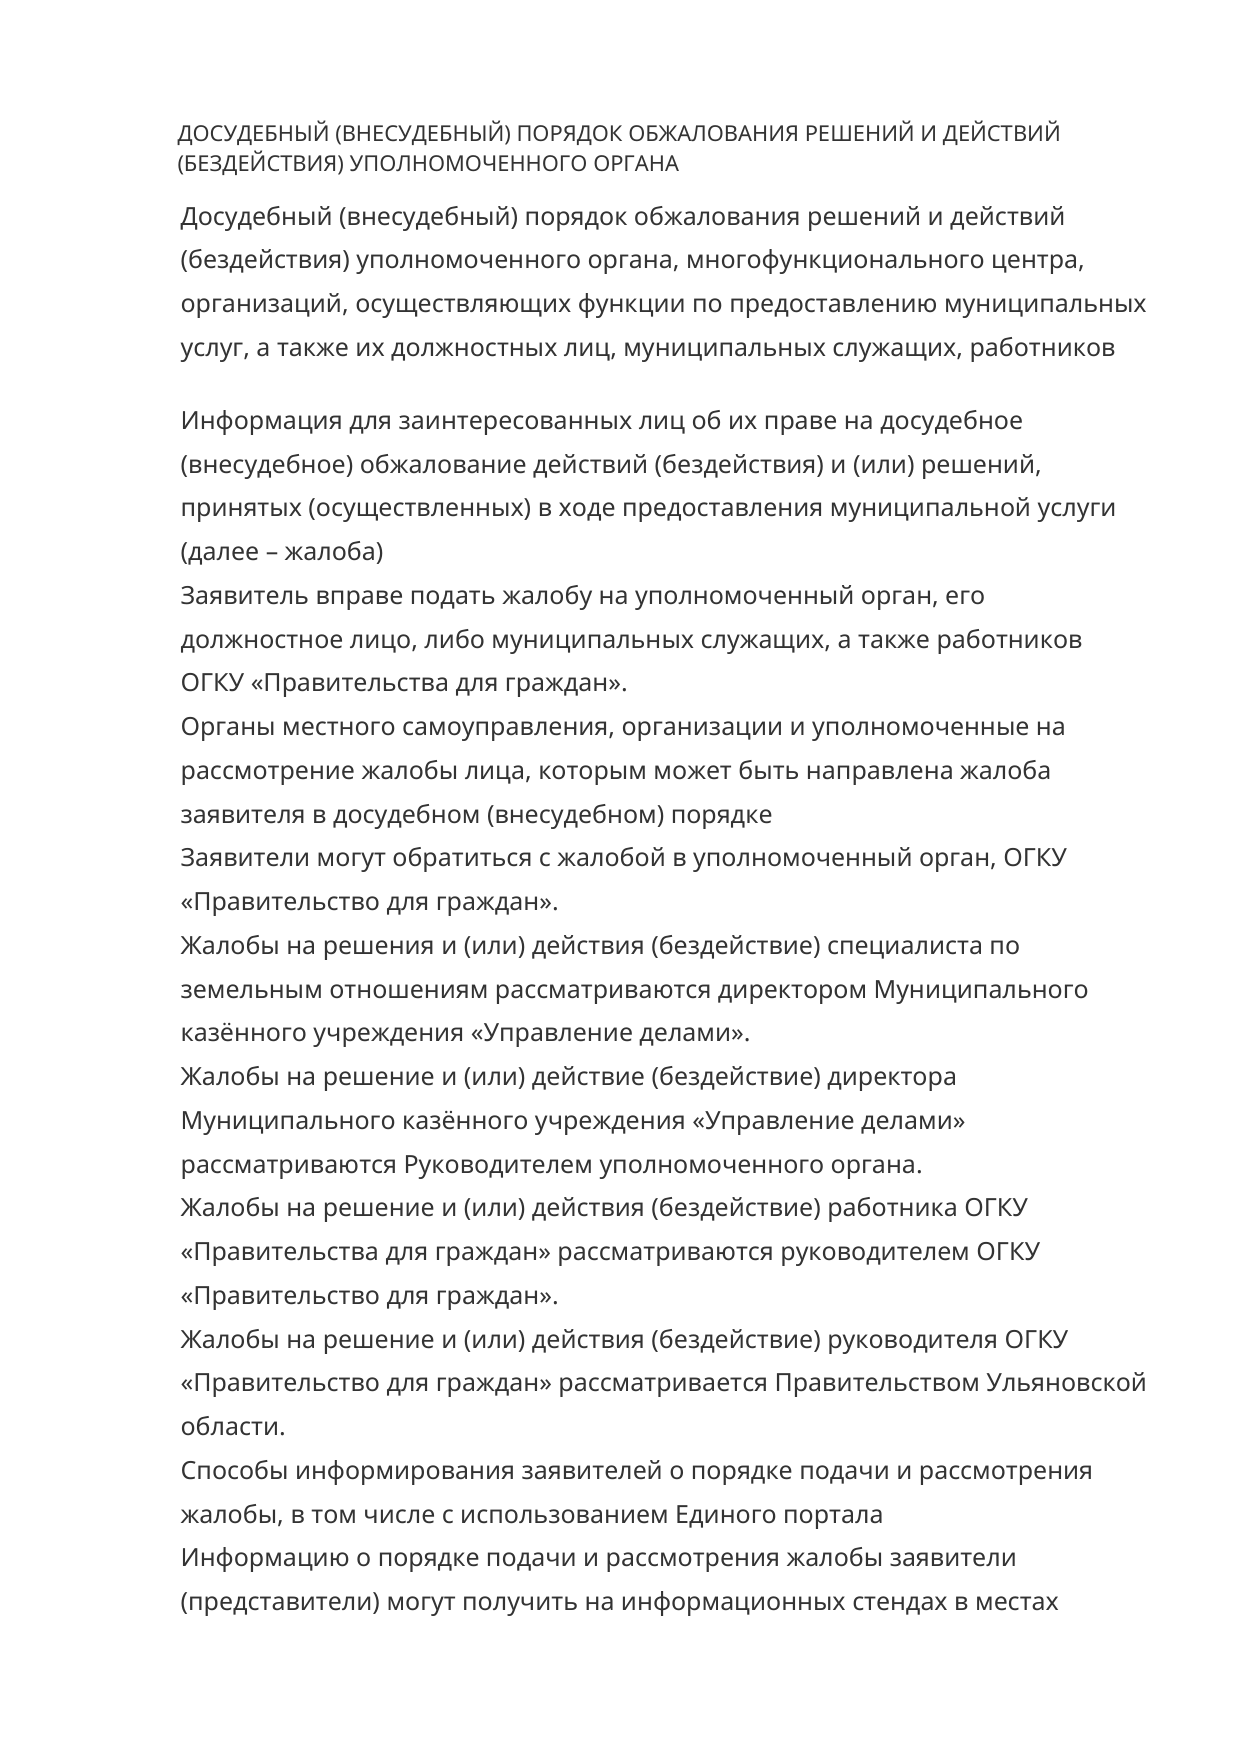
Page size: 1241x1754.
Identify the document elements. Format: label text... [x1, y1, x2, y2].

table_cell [177, 186, 1152, 1621]
text ДОСУДЕБНЫЙ (ВНЕСУДЕБНЫЙ) ПОРЯДОК ОБЖАЛОВАНИЯ РЕШЕНИЙ И ДЕЙСТВИЙ (БЕЗДЕЙСТВИЯ) УПОЛНОМОЧЕННОГО ОРГАНА [177, 118, 1152, 178]
